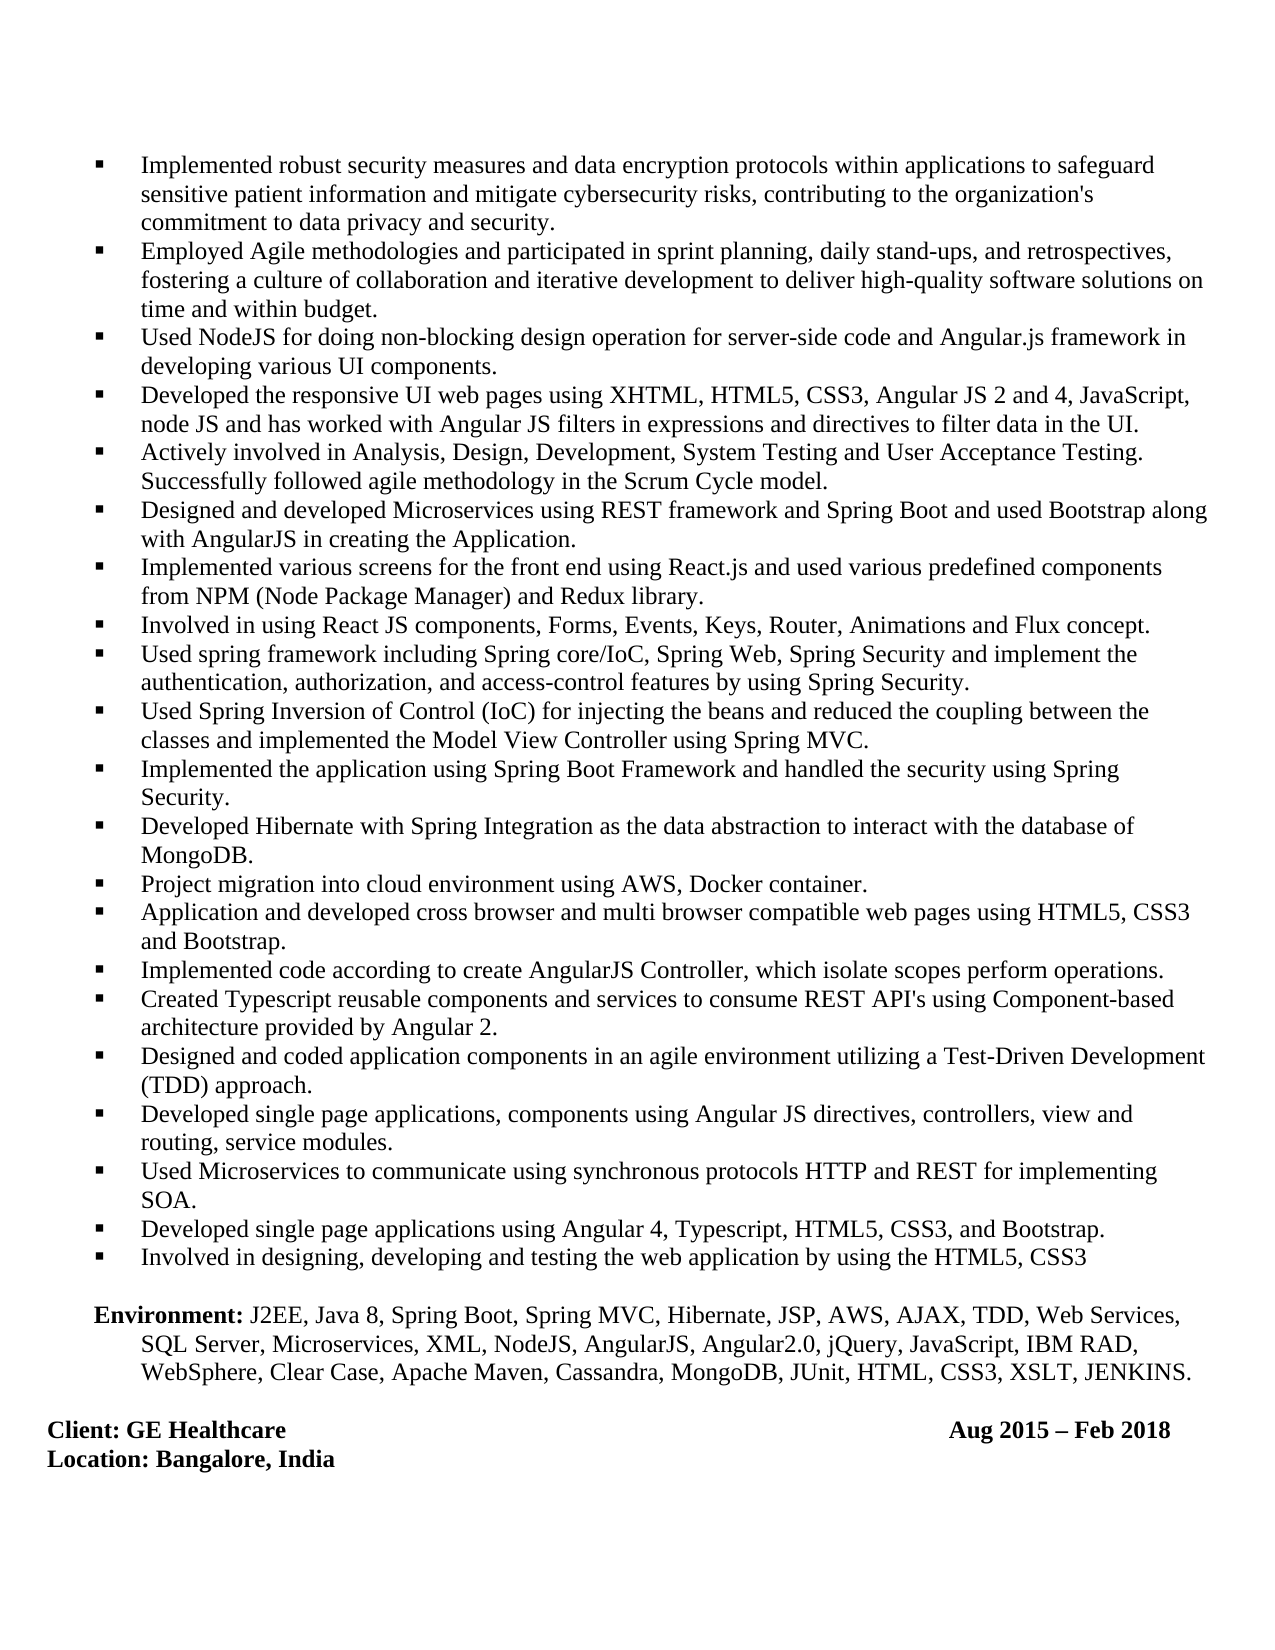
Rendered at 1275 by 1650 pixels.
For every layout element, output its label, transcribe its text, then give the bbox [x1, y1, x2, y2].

list Implemented various screens for the front end using React.js and used various predefined components from NPM (Node Package Manager) and Redux library. [94, 552, 1209, 610]
list Developed single page applications, components using Angular JS directives, controllers, view and routing, service modules. [94, 1099, 1209, 1156]
list Implemented the application using Spring Boot Framework and handled the security using Spring Security. [94, 754, 1209, 811]
text Location: Bangalore, India [47, 1444, 1209, 1472]
list Created Typescript reusable components and services to consume REST API's using Component-based architecture provided by Angular 2. [94, 984, 1209, 1041]
list Employed Agile methodologies and participated in sprint planning, daily stand-ups, and retrospectives, fostering a culture of collaboration and iterative development to deliver high-quality software solutions on time and within budget. [94, 236, 1209, 322]
list Developed the responsive UI web pages using XHTML, HTML5, CSS3, Angular JS 2 and 4, JavaScript, node JS and has worked with Angular JS filters in expressions and directives to filter data in the UI. [94, 380, 1209, 437]
list Actively involved in Analysis, Design, Development, System Testing and User Acceptance Testing. Successfully followed agile methodology in the Scrum Cycle model. [94, 437, 1209, 495]
list Developed Hibernate with Spring Integration as the data abstraction to interact with the database of MongoDB. [94, 811, 1209, 869]
text Environment: J2EE, Java 8, Spring Boot, Spring MVC, Hibernate, JSP, AWS, AJAX, TDD, Web Services, SQL Server, Microservices, XML, NodeJS, AngularJS, Angular2.0, jQuery, JavaScript, IBM RAD, WebSphere, Clear Case, Apache Maven, Cassandra, MongoDB, JUnit, HTML, CSS3, XSLT, JENKINS. [94, 1300, 1209, 1386]
list Involved in using React JS components, Forms, Events, Keys, Router, Animations and Flux concept. [94, 610, 1209, 639]
text Client: GE Healthcare Aug 2015 – Feb 2018 [47, 1415, 1209, 1444]
list Application and developed cross browser and multi browser compatible web pages using HTML5, CSS3 and Bootstrap. [94, 897, 1209, 955]
list Project migration into cloud environment using AWS, Docker container. [94, 869, 1209, 897]
list Involved in designing, developing and testing the web application by using the HTML5, CSS3 [94, 1242, 1209, 1271]
list Implemented robust security measures and data encryption protocols within applications to safeguard sensitive patient information and mitigate cybersecurity risks, contributing to the organization's commitment to data privacy and security. [94, 150, 1209, 236]
list Used Microservices to communicate using synchronous protocols HTTP and REST for implementing SOA. [94, 1156, 1209, 1214]
list Developed single page applications using Angular 4, Typescript, HTML5, CSS3, and Bootstrap. [94, 1214, 1209, 1242]
list Used NodeJS for doing non-blocking design operation for server-side code and Angular.js framework in developing various UI components. [94, 322, 1209, 380]
list Used spring framework including Spring core/IoC, Spring Web, Spring Security and implement the authentication, authorization, and access-control features by using Spring Security. [94, 639, 1209, 696]
list Designed and coded application components in an agile environment utilizing a Test-Driven Development (TDD) approach. [94, 1041, 1209, 1099]
list Designed and developed Microservices using REST framework and Spring Boot and used Bootstrap along with AngularJS in creating the Application. [94, 495, 1209, 552]
list Implemented code according to create AngularJS Controller, which isolate scopes perform operations. [94, 955, 1209, 984]
list Used Spring Inversion of Control (IoC) for injecting the beans and reduced the coupling between the classes and implemented the Model View Controller using Spring MVC. [94, 696, 1209, 754]
